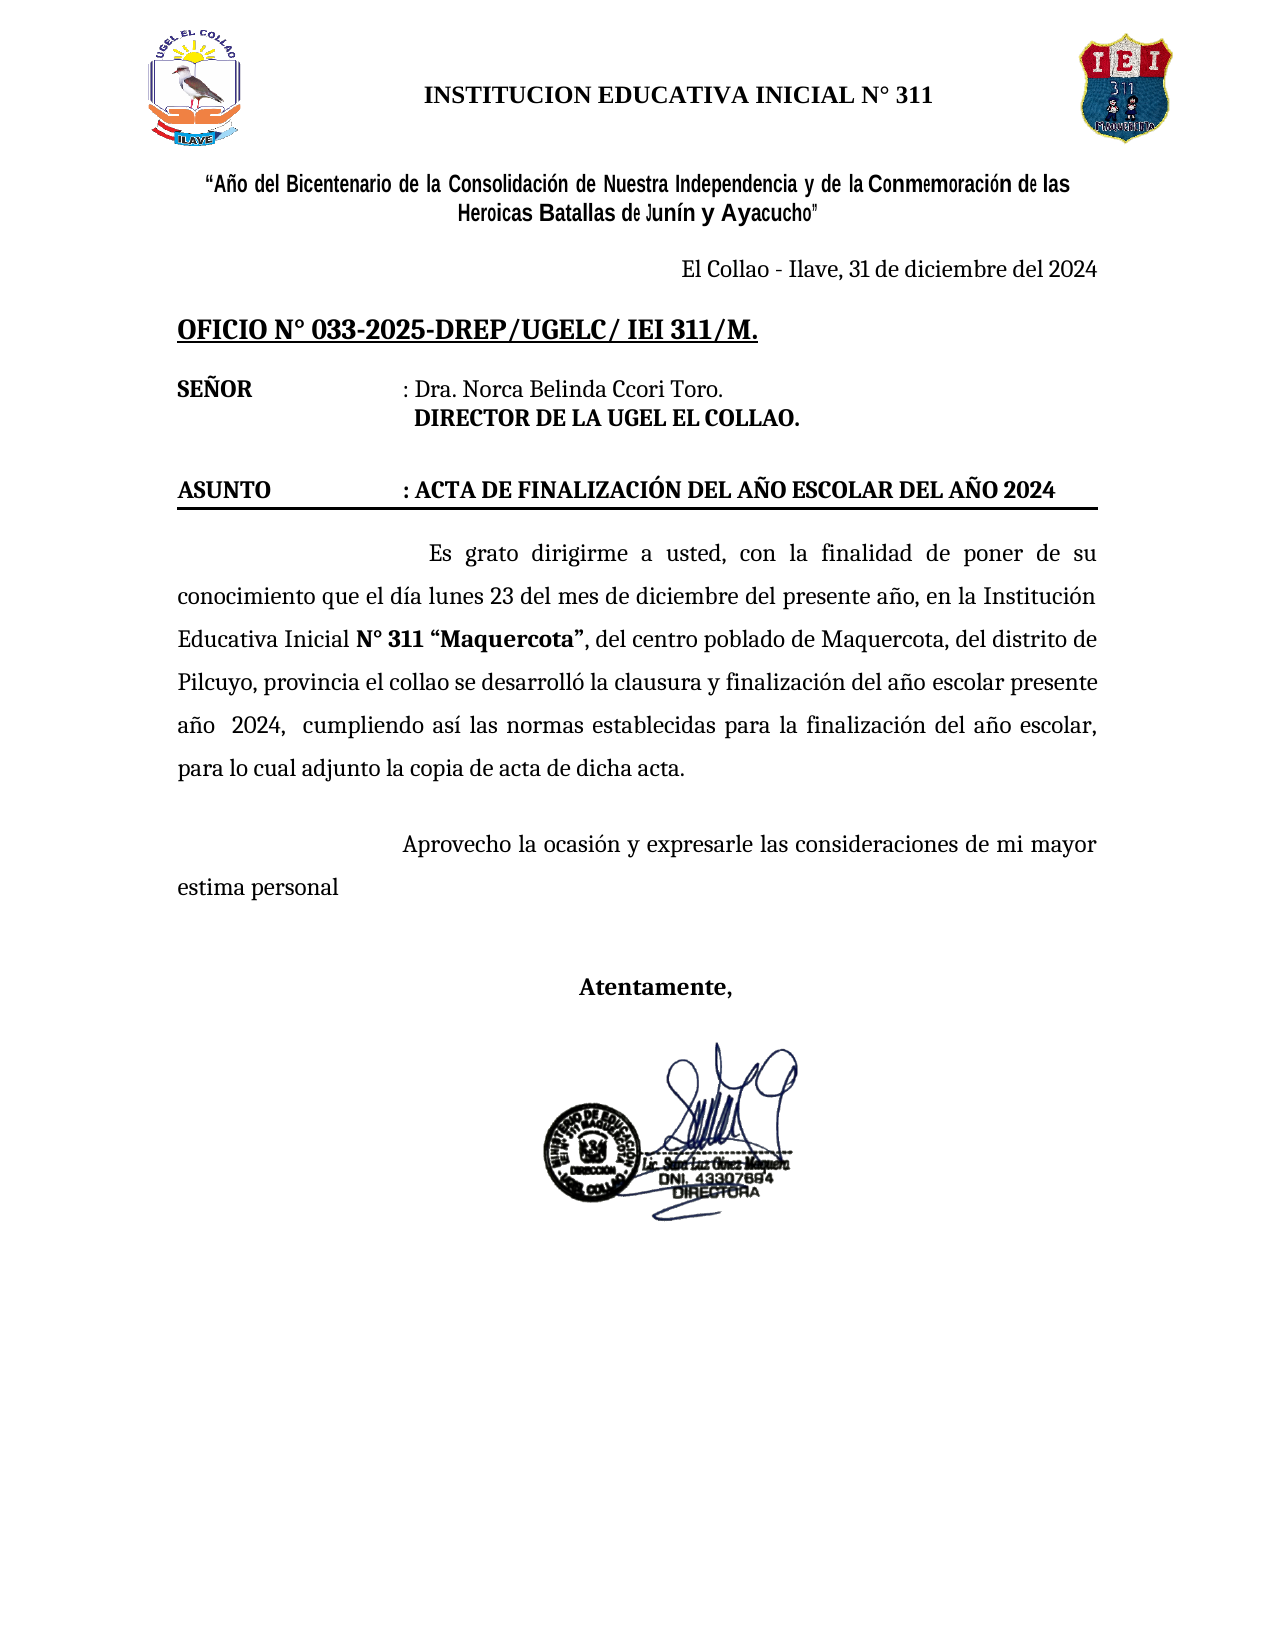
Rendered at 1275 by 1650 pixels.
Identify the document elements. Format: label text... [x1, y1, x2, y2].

text El Collao - Ilave, 31 de diciembre del 2024 [177, 255, 1098, 284]
text Es grato dirigirme a usted, con la finalidad de poner de su conocimiento que el día lunes 23 del mes de diciembre del presente año, en la Institución Educativa Inicial N° 311 “Maquercota”, del centro poblado de Maquercota, del distrito de Pilcuyo, provincia el collao se desarrolló la clausura y finalización del año escolar presente año 2024, cumpliendo así las normas establecidas para la finalización del año escolar, para lo cual adjunto la copia de acta de dicha acta. [177, 538, 1098, 783]
text OFICIO N° 033-2025-DREP/UGELC/ IEI 311/M. [177, 313, 1098, 346]
text SEÑOR : Dra. Norca Belinda Ccori Toro. [177, 375, 1098, 404]
text ASUNTO : ACTA DE FINALIZACIÓN DEL AÑO ESCOLAR DEL AÑO 2024 [177, 476, 1098, 507]
text Aprovecho la ocasión y expresarle las consideraciones de mi mayor estima personal [177, 829, 1098, 901]
text Atentamente, [546, 973, 1098, 1002]
picture [1076, 27, 1173, 147]
picture [189, 136, 212, 146]
picture [148, 30, 241, 146]
picture [179, 136, 186, 143]
text DIRECTOR DE LA UGEL EL COLLAO. [177, 404, 1098, 433]
picture [521, 1027, 832, 1261]
subtitle “Año del Bicentenario de la Consolidación de Nuestra Independencia y de la Conmemoración de las Heroicas Batallas de Junín y Ayacucho” [177, 169, 1098, 227]
